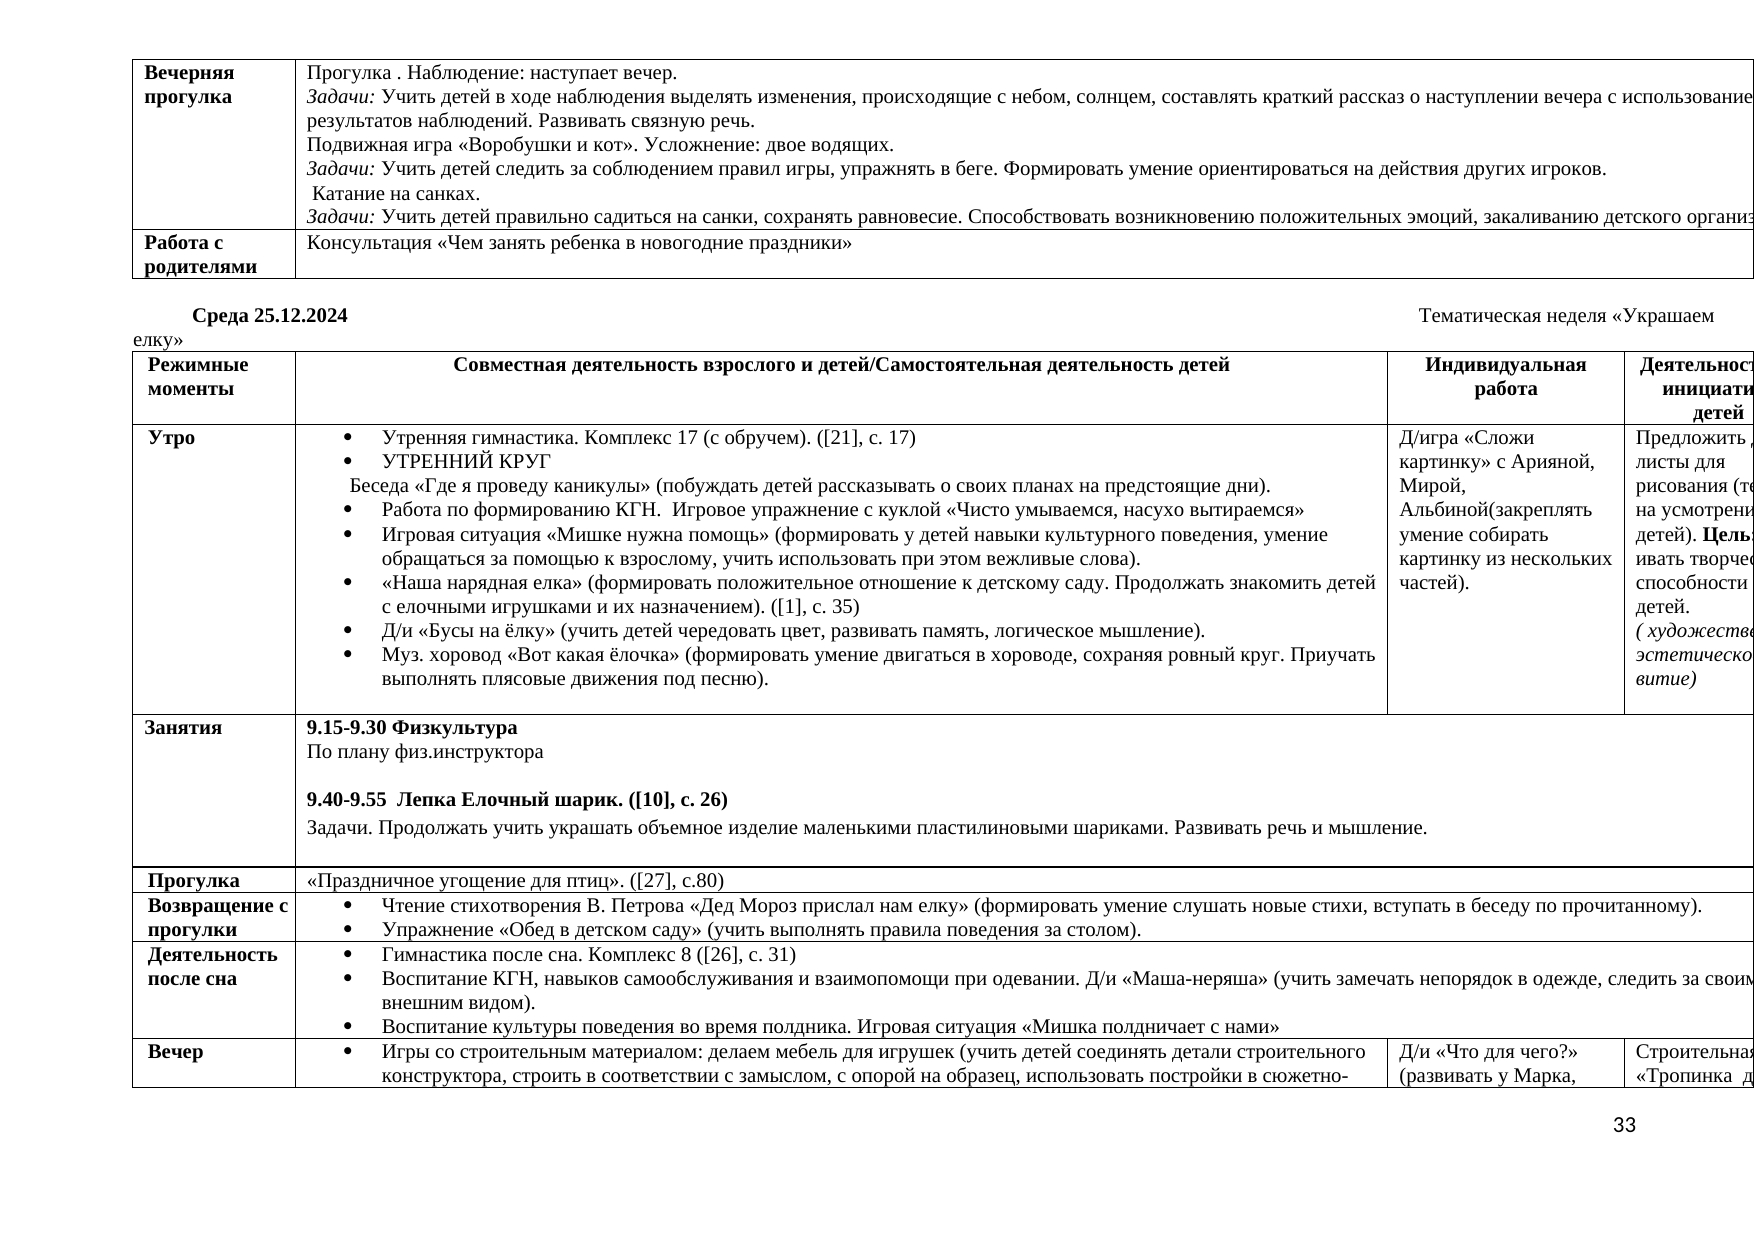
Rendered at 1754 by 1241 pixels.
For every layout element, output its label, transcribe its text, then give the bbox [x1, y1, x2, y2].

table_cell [296, 1039, 1387, 1087]
table_header Совместная деятельность взрослого и детей/Самостоятельная деятельность детей [296, 352, 1387, 424]
table_cell Прогулка . Наблюдение: наступает вечер. Задачи: Учить детей в ходе наблюдения выделять изменения, происходящие с небом, солнцем, составлять краткий рассказ о наступлении вечера с использованием результатов наблюдений. Развивать связную речь. Подвижная игра «Воробушки и кот». Усложнение: двое водящих. Задачи: Учить детей следить за соблюдением правил игры, упражнять в беге. Формировать умение ориентироваться на действия других игроков. Катание на санках. Задачи: Учить детей правильно садиться на санки, сохранять равновесие. Способствовать возникновению положительных эмоций, закаливанию детского организма. [296, 60, 1753, 228]
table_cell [1388, 1039, 1624, 1087]
table_cell «Праздничное угощение для птиц». ([27], с.80) [296, 868, 1753, 892]
table_cell 9.15-9.30 Физкультура По плану физ.инструктора 9.40-9.55 Лепка Елочный шарик. ([10], с. 26) Задачи. Продолжать учить украшать объемное изделие маленькими пластилиновыми шариками. Развивать речь и мышление. [296, 715, 1753, 866]
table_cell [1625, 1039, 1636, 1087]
table_cell Утро [133, 425, 295, 714]
table_cell Предложить детям листы для рисования (тема на усмотрение детей). Цель: развивать творческие способности детей. ( художественно- эстетическое развитие) [1625, 425, 1753, 714]
table_header Деятельность по инициативе детей [1625, 352, 1753, 424]
table_cell Занятия [133, 715, 295, 866]
table_cell Утренняя гимнастика. Комплекс 17 (с обручем). ([21], с. 17) УТРЕННИЙ КРУГ Беседа «Где я проведу каникулы» (побуждать детей рассказывать о своих планах на предстоящие дни). Работа по формированию КГН. Игровое упражнение с куклой «Чисто умываемся, насухо вытираемся» Игровая ситуация «Мишке нужна помощь» (формировать у детей навыки культурного поведения, умение обращаться за помощью к взрослому, учить использовать при этом вежливые слова). «Наша нарядная елка» (формировать положительное отношение к детскому саду. Продолжать знакомить детей с елочными игрушками и их назначением). ([1], с. 35) Д/и «Бусы на ёлку» (учить детей чередовать цвет, развивать память, логическое мышление). Муз. хоровод «Вот какая ёлочка» (формировать умение двигаться в хороводе, сохраняя ровный круг. Приучать выполнять плясовые движения под песню). [296, 425, 1387, 714]
table_cell Чтение стихотворения В. Петрова «Дед Мороз прислал нам елку» (формировать умение слушать новые стихи, вступать в беседу по прочитанному). Упражнение «Обед в детском саду» (учить выполнять правила поведения за столом). [296, 893, 1753, 941]
table_header Режимные моменты [133, 352, 295, 424]
table_cell Консультация «Чем занять ребенка в новогодние праздники» [296, 230, 1753, 278]
text Среда 25.12.2024 Тематическая неделя «Украшаем елку» [133, 303, 1728, 351]
table_cell Вечерняя прогулка [133, 60, 295, 228]
table_cell Прогулка [133, 868, 295, 892]
table_cell Возвращение с прогулки [133, 893, 295, 941]
table_cell Деятельность после сна [133, 942, 295, 1038]
table_cell Вечер [133, 1039, 295, 1087]
table_cell Д/игра «Cложи картинку» с Арияной, Мирой, Альбиной(закреплять умение собирать картинку из нескольких частей). [1388, 425, 1624, 714]
table_header Индивидуальная работа [1388, 352, 1624, 424]
table_cell Гимнастика после сна. Комплекс 8 ([26], с. 31) Воспитание КГН, навыков самообслуживания и взаимопомощи при одевании. Д/и «Маша-неряша» (учить замечать непорядок в одежде, следить за своим внешним видом). Воспитание культуры поведения во время полдника. Игровая ситуация «Мишка полдничает с нами» [296, 942, 1753, 1038]
table_cell Работа с родителями [133, 230, 295, 278]
